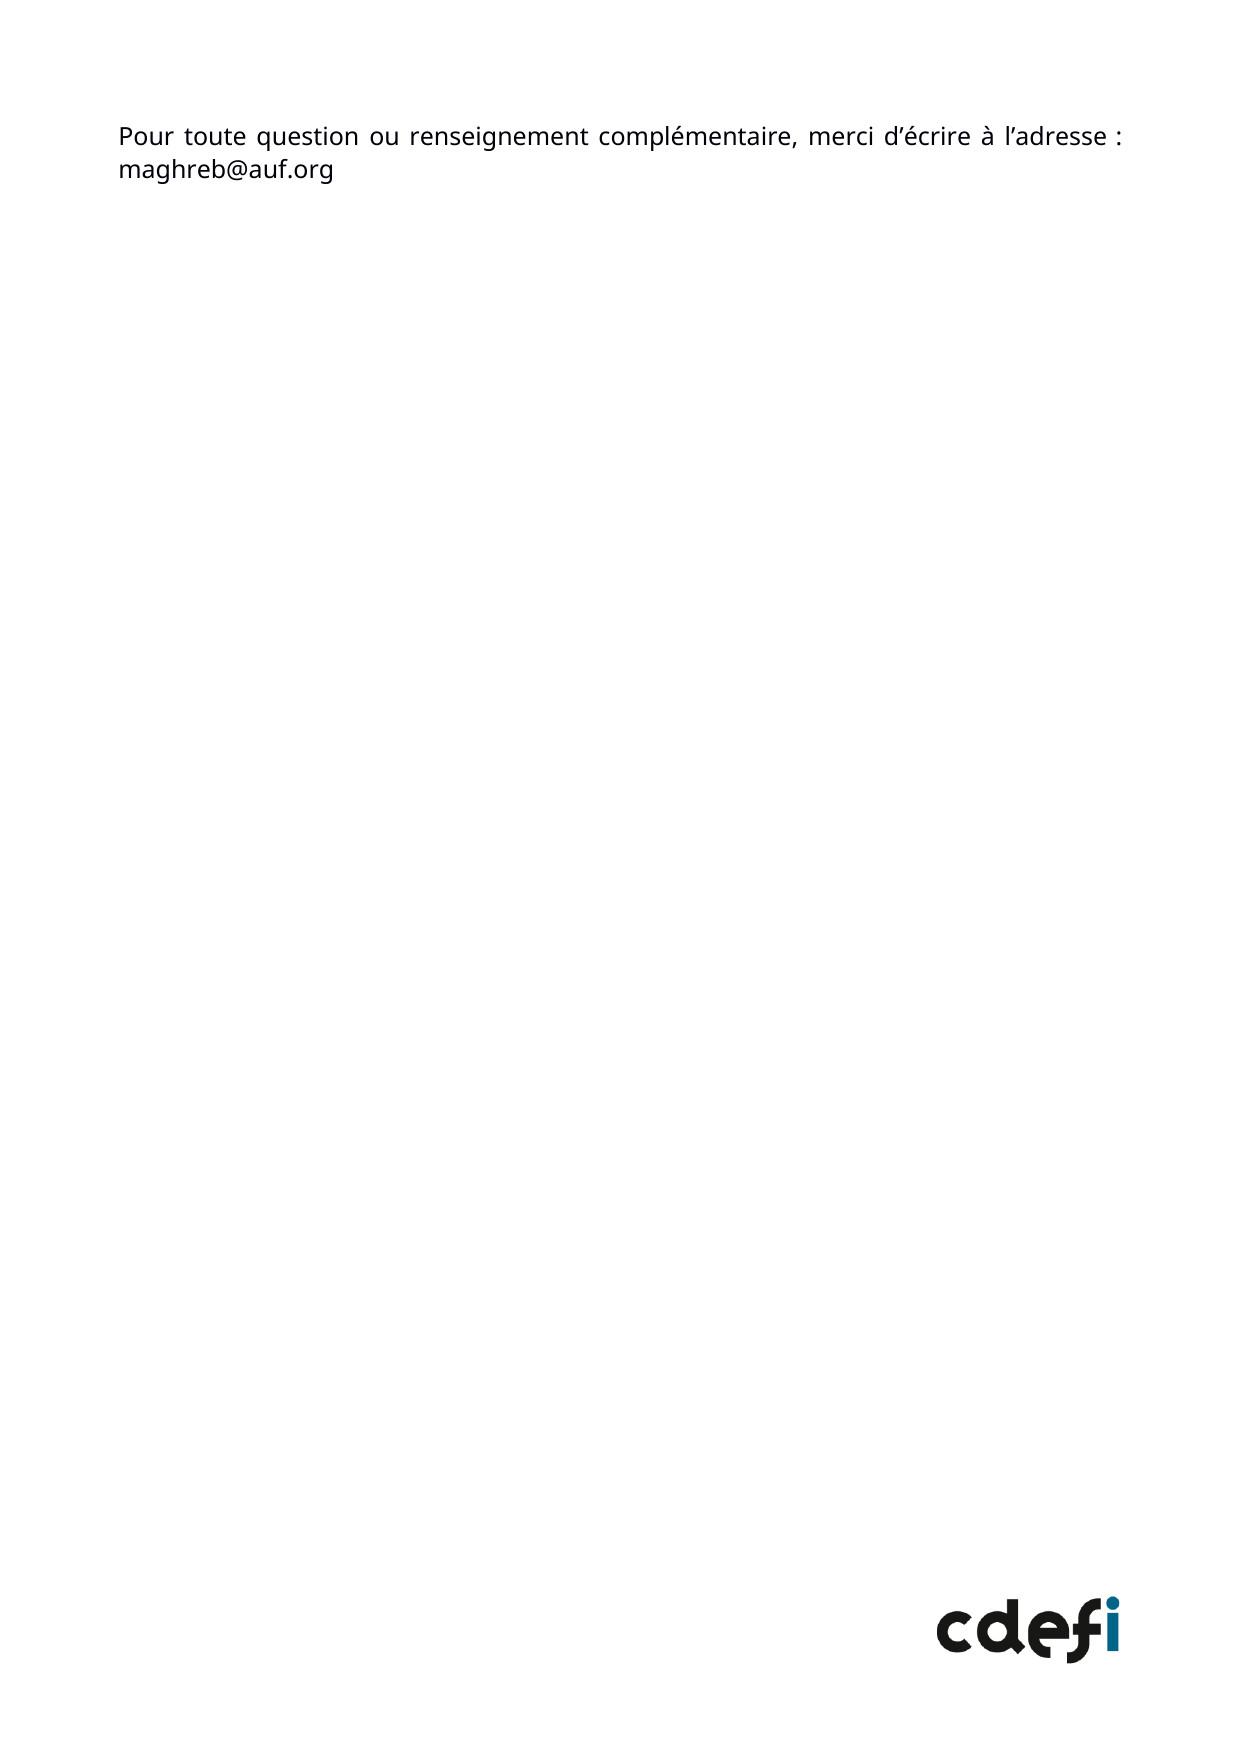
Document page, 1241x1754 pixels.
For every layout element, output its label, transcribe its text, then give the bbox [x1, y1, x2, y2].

text Pour toute question ou renseignement complémentaire, merci d’écrire à l’adresse : maghreb@auf.org [118, 118, 1122, 186]
picture [933, 1579, 1123, 1681]
